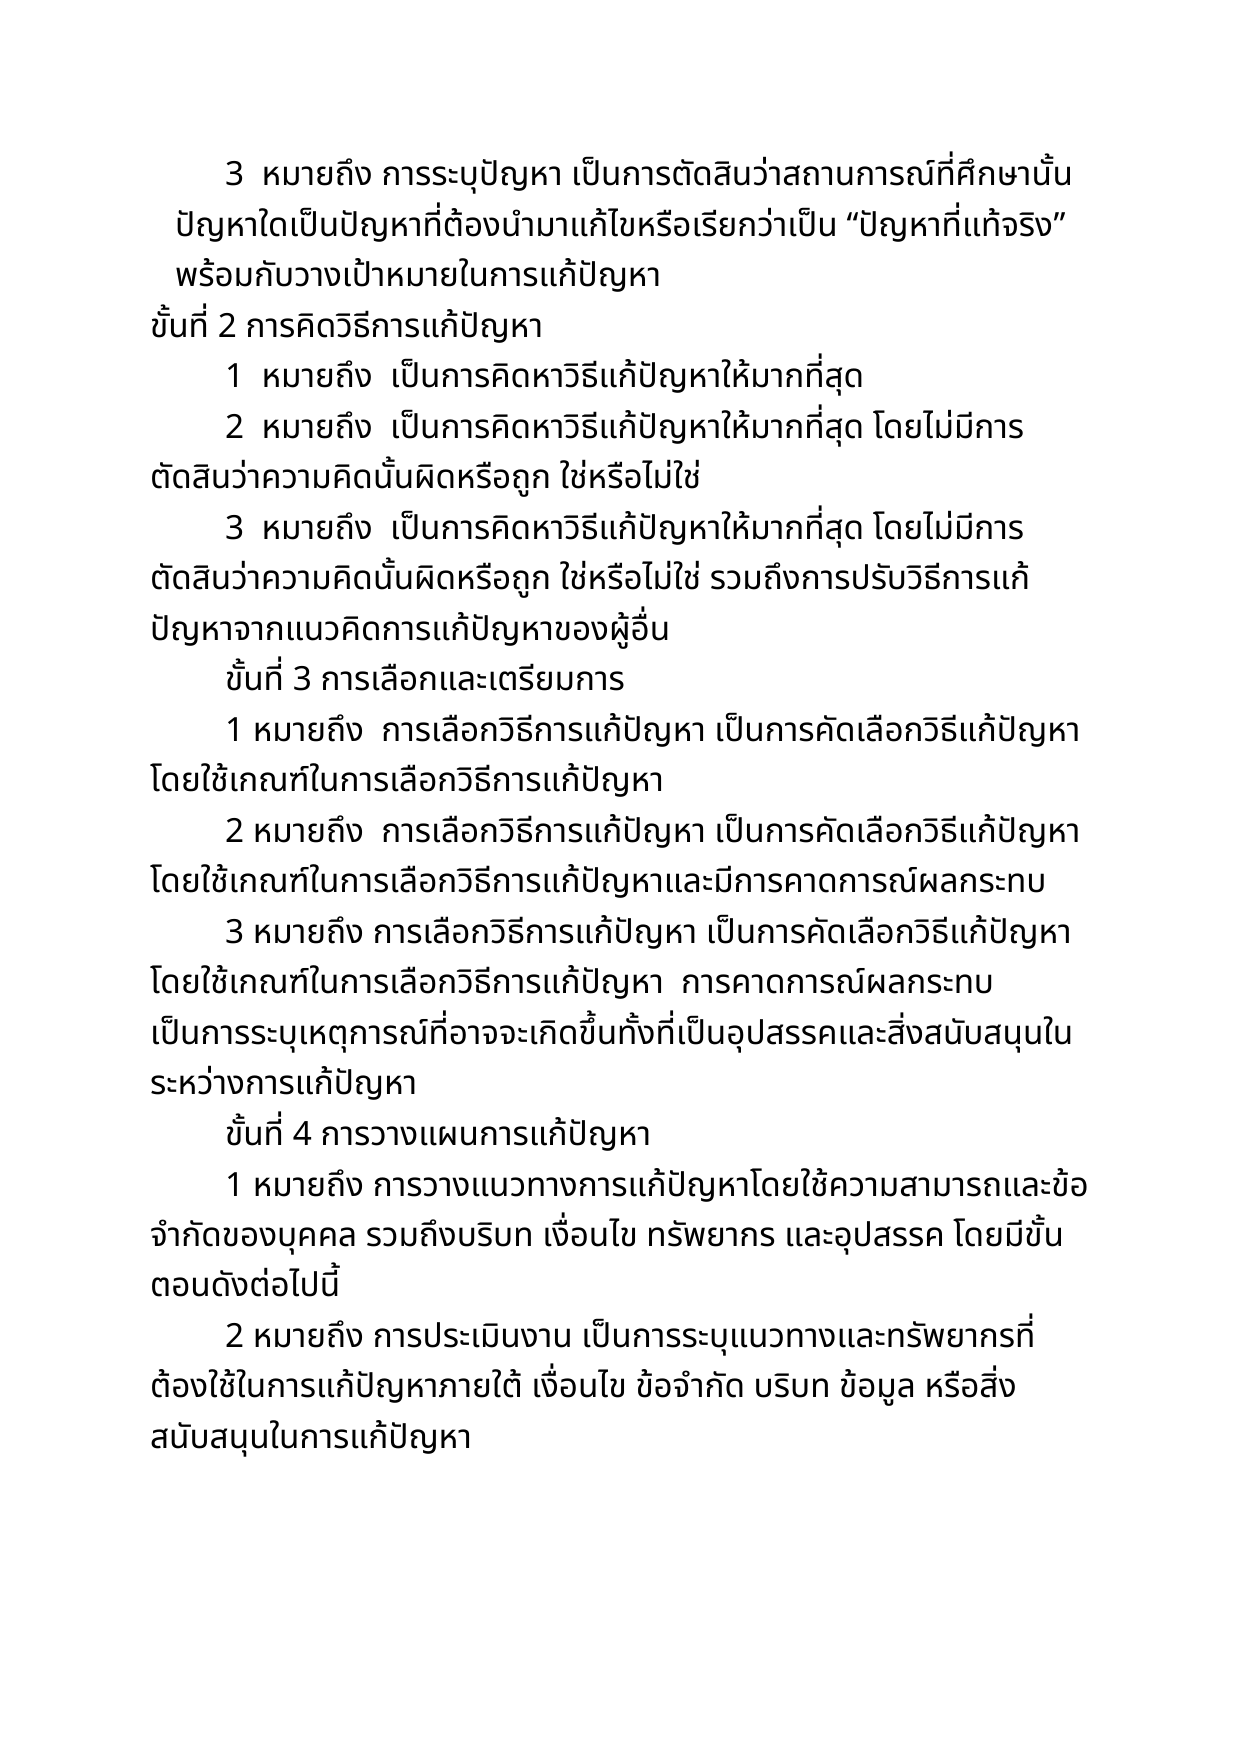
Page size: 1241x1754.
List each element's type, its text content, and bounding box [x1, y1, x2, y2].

text ขั้นที่ 3 การเลือกและเตรียมการ [150, 655, 1090, 706]
text 2 หมายถึง การเลือกวิธีการแก้ปัญหา เป็นการคัดเลือกวิธีแก้ปัญหาโดยใช้เกณฑ์ในการเลือกวิธีการแก้ปัญหาและมีการคาดการณ์ผลกระทบ [150, 807, 1090, 908]
text ขั้นที่ 4 การวางแผนการแก้ปัญหา [150, 1110, 1090, 1160]
text 2 หมายถึง การประเมินงาน เป็นการระบุแนวทางและทรัพยากรที่ต้องใช้ในการแก้ปัญหาภายใต้ เงื่อนไข ข้อจำกัด บริบท ข้อมูล หรือสิ่งสนับสนุนในการแก้ปัญหา [150, 1312, 1090, 1463]
text 3 หมายถึง เป็นการคิดหาวิธีแก้ปัญหาให้มากที่สุด โดยไม่มีการตัดสินว่าความคิดนั้นผิดหรือถูก ใช่หรือไม่ใช่ รวมถึงการปรับวิธีการแก้ปัญหาจากแนวคิดการแก้ปัญหาของผู้อื่น [150, 504, 1090, 655]
text 3 หมายถึง การระบุปัญหา เป็นการตัดสินว่าสถานการณ์ที่ศึกษานั้น ปัญหาใดเป็นปัญหาที่ต้องนำมาแก้ไขหรือเรียกว่าเป็น “ปัญหาที่แท้จริง” พร้อมกับวางเป้าหมายในการแก้ปัญหา [175, 150, 1090, 301]
text 1 หมายถึง การวางแนวทางการแก้ปัญหาโดยใช้ความสามารถและข้อจำกัดของบุคคล รวมถึงบริบท เงื่อนไข ทรัพยากร และอุปสรรค โดยมีขั้นตอนดังต่อไปนี้ [150, 1160, 1090, 1312]
text ขั้นที่ 2 การคิดวิธีการแก้ปัญหา [150, 301, 1090, 352]
text 1 หมายถึง การเลือกวิธีการแก้ปัญหา เป็นการคัดเลือกวิธีแก้ปัญหาโดยใช้เกณฑ์ในการเลือกวิธีการแก้ปัญหา [150, 706, 1090, 807]
text 2 หมายถึง เป็นการคิดหาวิธีแก้ปัญหาให้มากที่สุด โดยไม่มีการตัดสินว่าความคิดนั้นผิดหรือถูก ใช่หรือไม่ใช่ [150, 403, 1090, 504]
text 3 หมายถึง การเลือกวิธีการแก้ปัญหา เป็นการคัดเลือกวิธีแก้ปัญหาโดยใช้เกณฑ์ในการเลือกวิธีการแก้ปัญหา การคาดการณ์ผลกระทบ เป็นการระบุเหตุการณ์ที่อาจจะเกิดขึ้นทั้งที่เป็นอุปสรรคและสิ่งสนับสนุนในระหว่างการแก้ปัญหา [150, 908, 1090, 1110]
text 1 หมายถึง เป็นการคิดหาวิธีแก้ปัญหาให้มากที่สุด [150, 352, 1090, 403]
